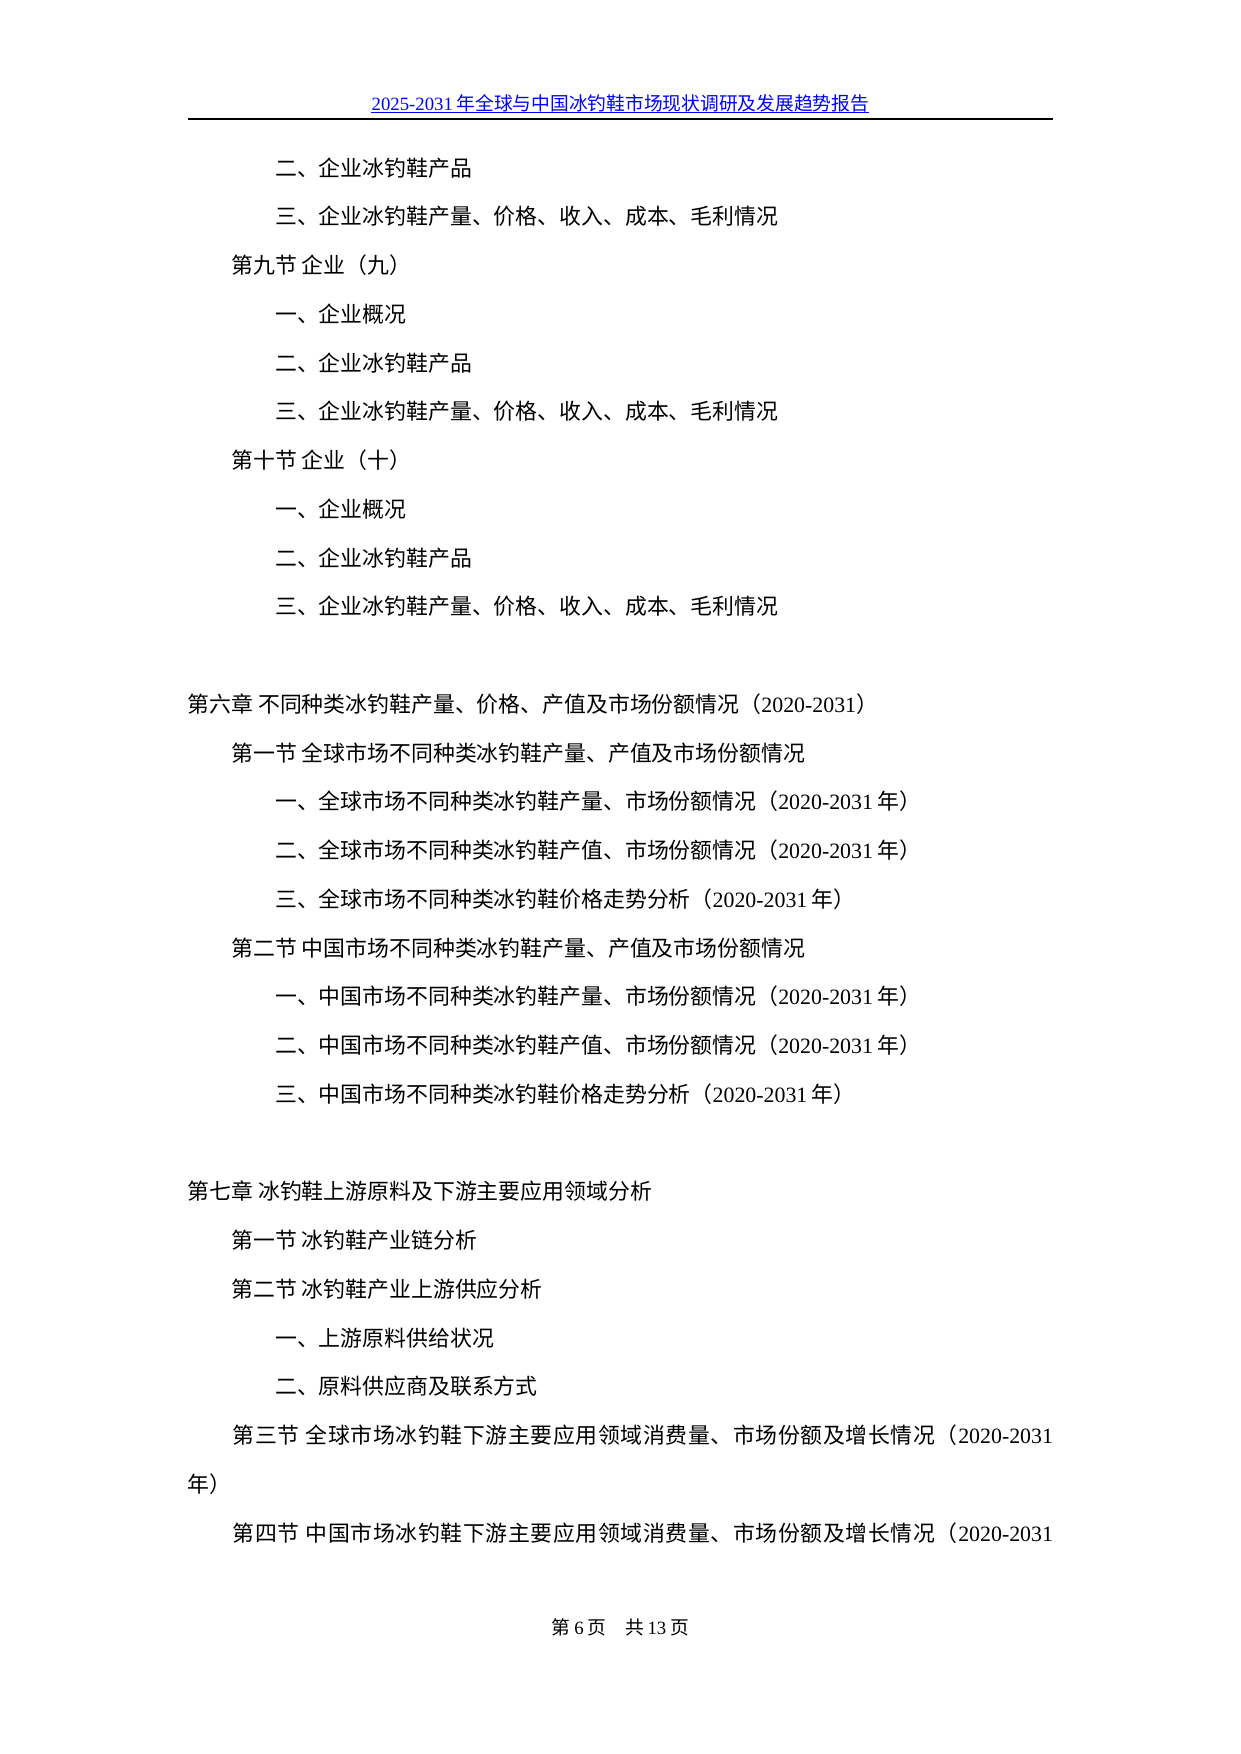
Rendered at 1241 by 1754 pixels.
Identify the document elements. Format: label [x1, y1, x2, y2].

text [187, 150, 1053, 1548]
